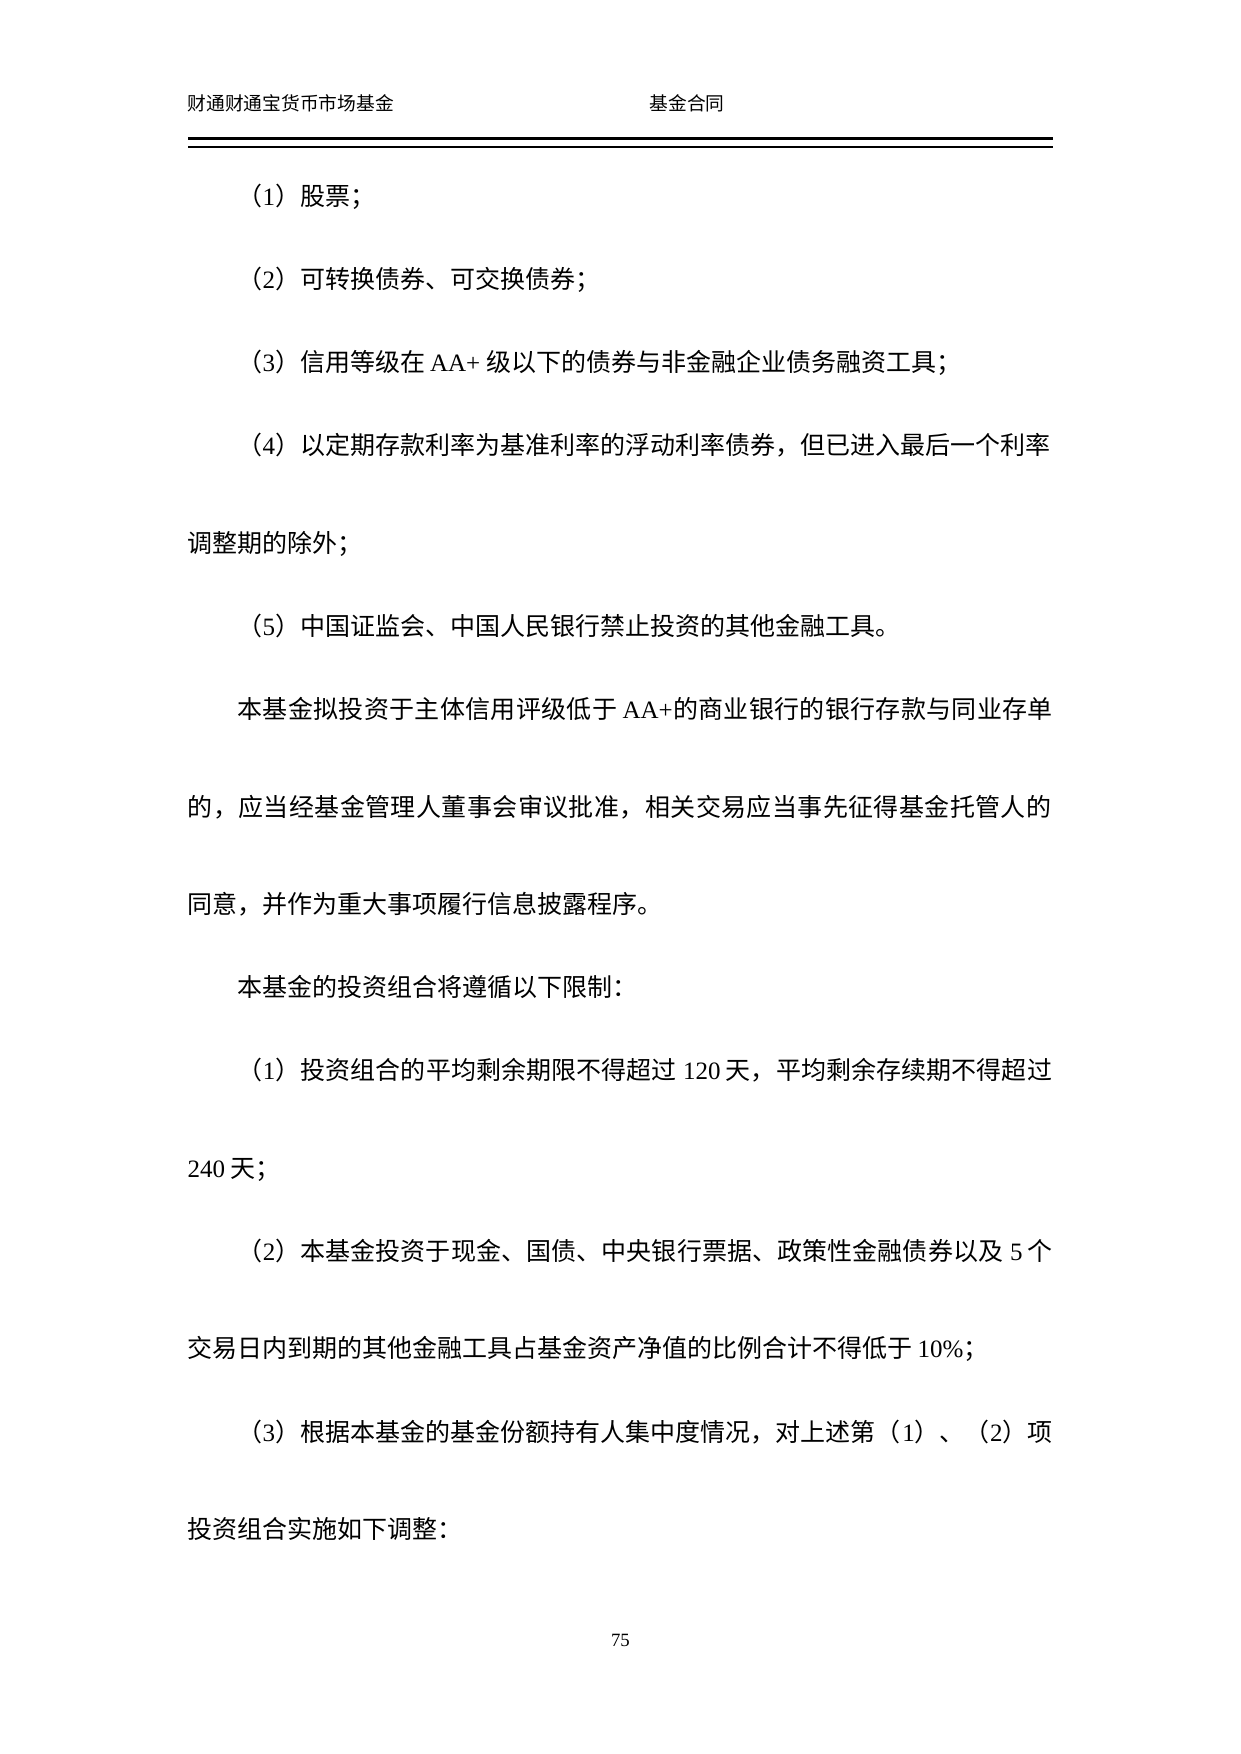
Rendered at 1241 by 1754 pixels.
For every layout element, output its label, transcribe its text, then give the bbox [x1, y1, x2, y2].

text （5）中国证监会、中国人民银行禁止投资的其他金融工具。 [187, 592, 1053, 657]
text （2）本基金投资于现金、国债、中央银行票据、政策性金融债券以及5个交易日内到期的其他金融工具占基金资产净值的比例合计不得低于10%； [187, 1217, 1053, 1379]
text （2）可转换债券、可交换债券； [187, 245, 1053, 310]
text （4）以定期存款利率为基准利率的浮动利率债券，但已进入最后一个利率调整期的除外； [187, 411, 1053, 574]
text （1）投资组合的平均剩余期限不得超过120天，平均剩余存续期不得超过240天； [187, 1036, 1053, 1199]
text （3）根据本基金的基金份额持有人集中度情况，对上述第（1）、（2）项投资组合实施如下调整： [187, 1398, 1053, 1560]
text 本基金拟投资于主体信用评级低于AA+的商业银行的银行存款与同业存单的，应当经基金管理人董事会审议批准，相关交易应当事先征得基金托管人的同意，并作为重大事项履行信息披露程序。 [187, 675, 1053, 935]
text （3）信用等级在AA+ 级以下的债券与非金融企业债务融资工具； [187, 328, 1053, 393]
text 本基金的投资组合将遵循以下限制： [187, 953, 1053, 1018]
text （1）股票； [187, 162, 1053, 227]
